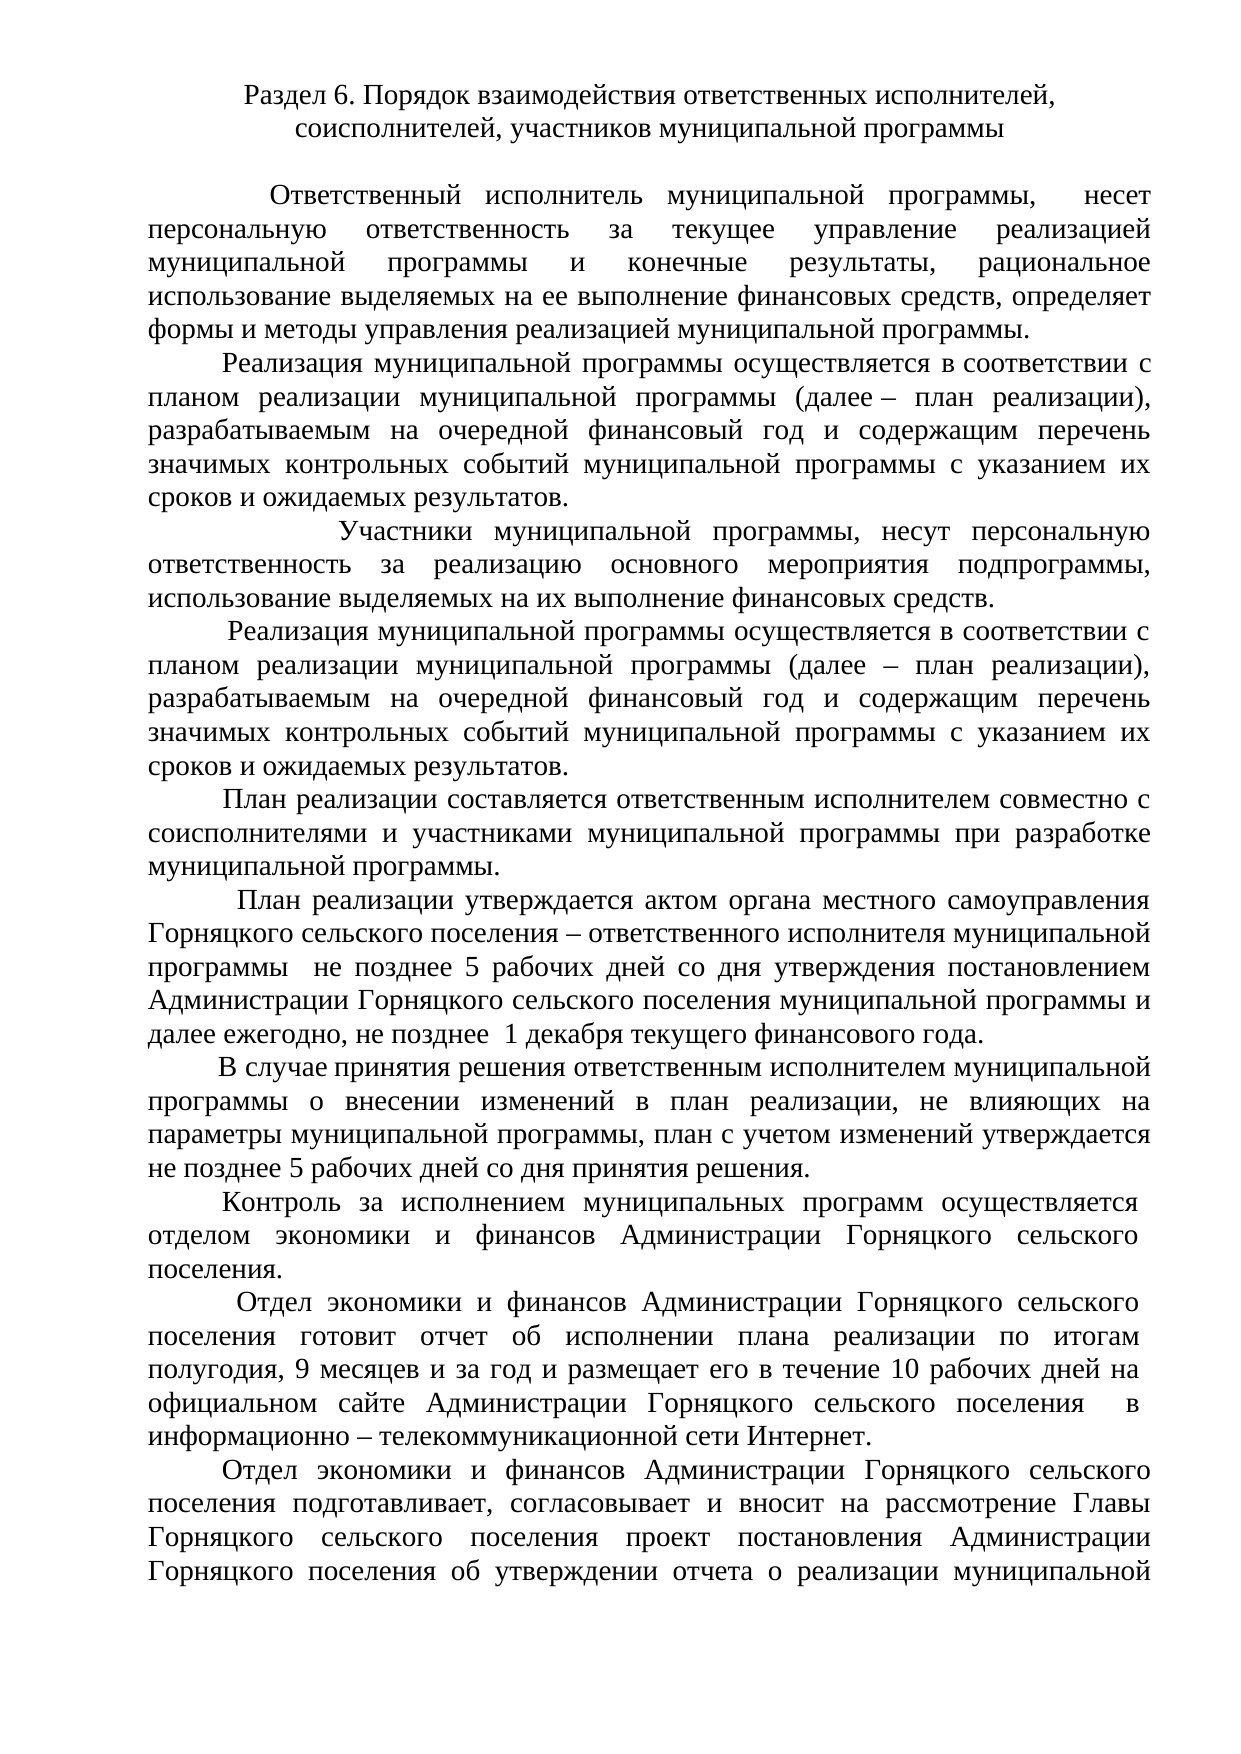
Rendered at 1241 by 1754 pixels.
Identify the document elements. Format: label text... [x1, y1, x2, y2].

text План реализации составляется ответственным исполнителем совместно с соисполнителями и участниками муниципальной программы при разработке муниципальной программы. [148, 781, 1152, 882]
text Реализация муниципальной программы осуществляется в соответствии с планом реализации муниципальной программы (далее – план реализации), разрабатываемым на очередной финансовый год и содержащим перечень значимых контрольных событий муниципальной программы с указанием их сроков и ожидаемых результатов. [148, 345, 1152, 513]
text Раздел 6. Порядок взаимодействия ответственных исполнителей, соисполнителей, участников муниципальной программы [148, 77, 1152, 144]
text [148, 1452, 1152, 1586]
text Контроль за исполнением муниципальных программ осуществляется отделом экономики и финансов Администрации Горняцкого сельского поселения. [148, 1184, 1139, 1284]
text Реализация муниципальной программы осуществляется в соответствии с планом реализации муниципальной программы (далее – план реализации), разрабатываемым на очередной финансовый год и содержащим перечень значимых контрольных событий муниципальной программы с указанием их сроков и ожидаемых результатов. [148, 613, 1152, 781]
text Ответственный исполнитель муниципальной программы, несет персональную ответственность за текущее управление реализацией муниципальной программы и конечные результаты, рациональное использование выделяемых на ее выполнение финансовых средств, определяет формы и методы управления реализацией муниципальной программы. [148, 177, 1152, 345]
text Участники муниципальной программы, несут персональную ответственность за реализацию основного мероприятия подпрограммы, использование выделяемых на их выполнение финансовых средств. [148, 513, 1152, 613]
text Отдел экономики и финансов Администрации Горняцкого сельского поселения готовит отчет об исполнении плана реализации по итогам полугодия, 9 месяцев и за год и размещает его в течение 10 рабочих дней на официальном сайте Администрации Горняцкого сельского поселения в информационно – телекоммуникационной сети Интернет. [148, 1284, 1140, 1452]
text План реализации утверждается актом органа местного самоуправления Горняцкого сельского поселения – ответственного исполнителя муниципальной программы не позднее 5 рабочих дней со дня утверждения постановлением Администрации Горняцкого сельского поселения муниципальной программы и далее ежегодно, не позднее 1 декабря текущего финансового года. [148, 882, 1152, 1049]
text В случае принятия решения ответственным исполнителем муниципальной программы о внесении изменений в план реализации, не влияющих на параметры муниципальной программы, план с учетом изменений утверждается не позднее 5 рабочих дней со дня принятия решения. [148, 1049, 1152, 1184]
